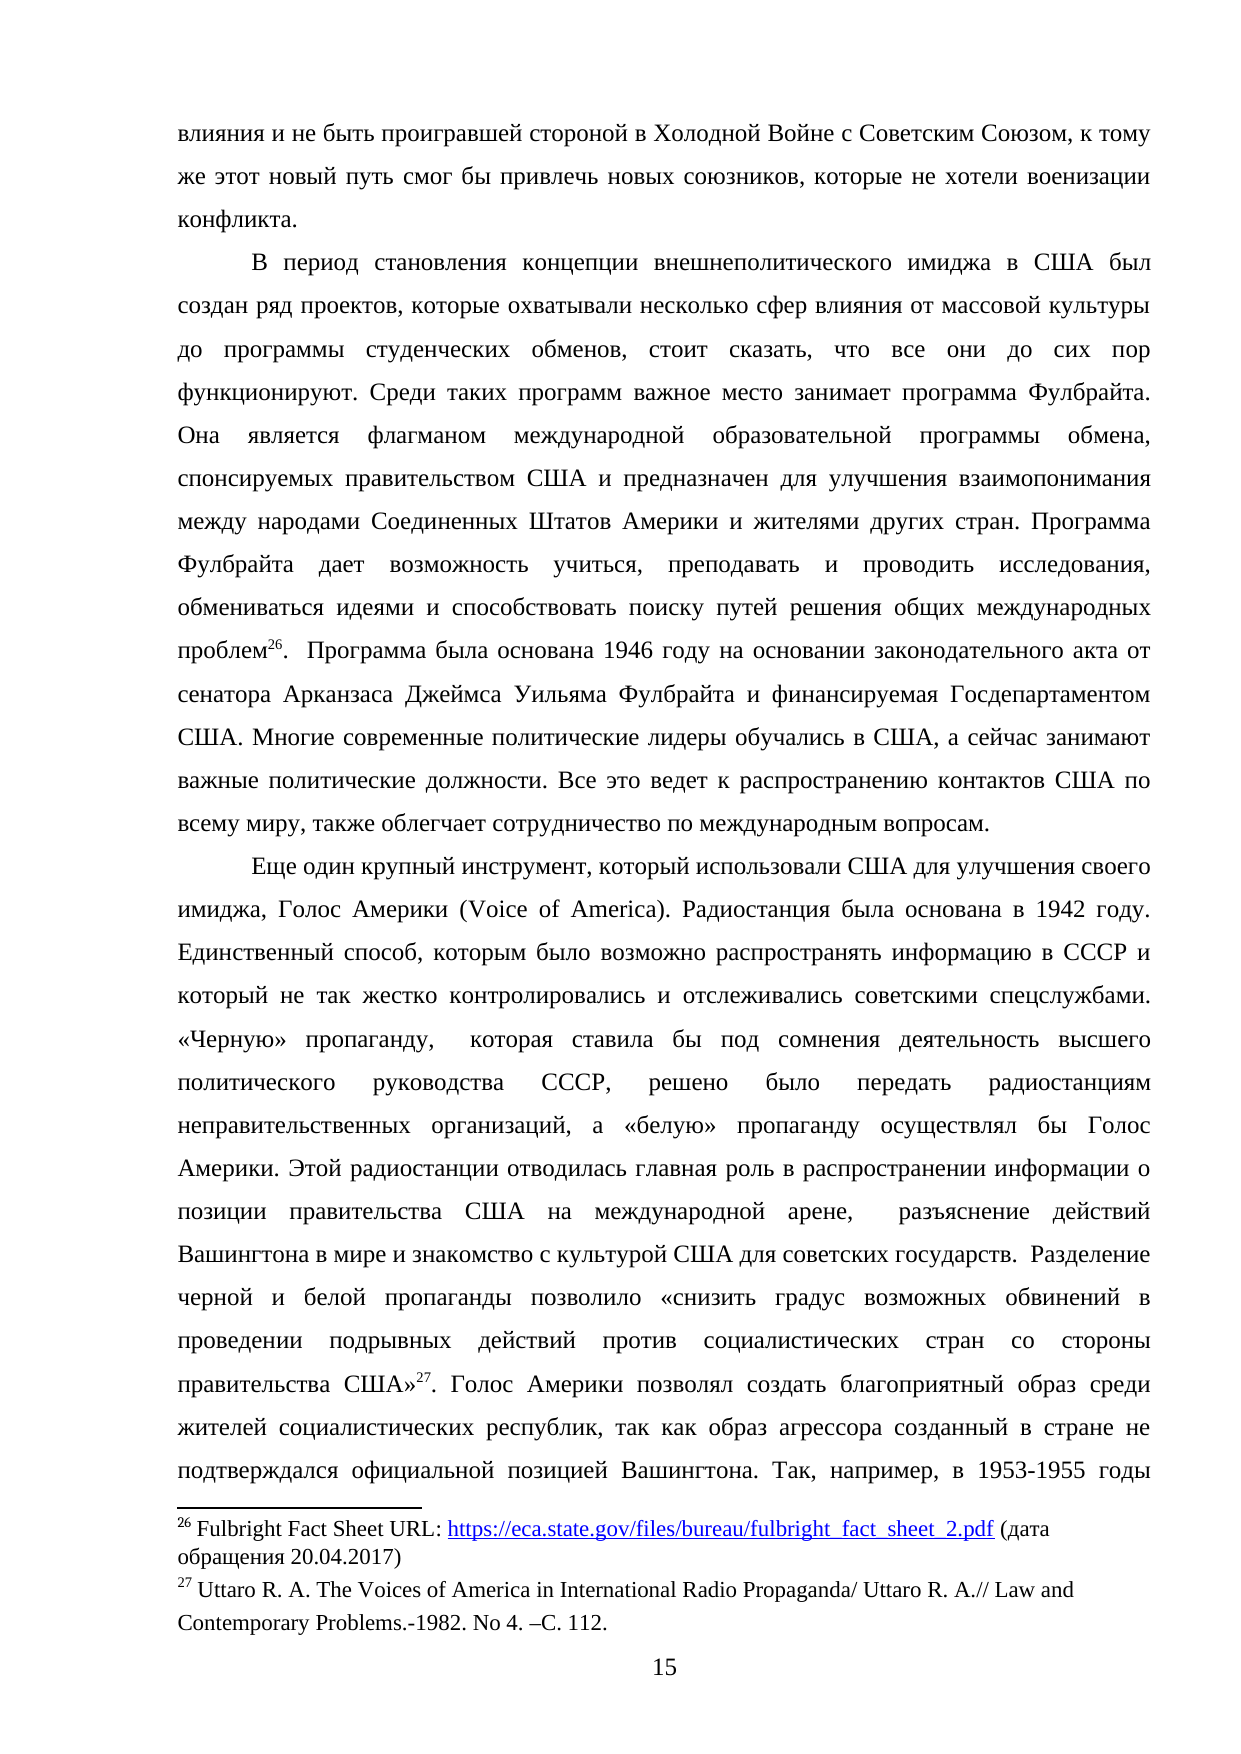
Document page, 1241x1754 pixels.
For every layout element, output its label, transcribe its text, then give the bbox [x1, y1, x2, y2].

text В период становления концепции внешнеполитического имиджа в США был создан ряд проектов, которые охватывали несколько сфер влияния от массовой культуры до программы студенческих обменов, стоит сказать, что все они до сих пор функционируют. Среди таких программ важное место занимает программа Фулбрайта. Она является флагманом международной образовательной программы обмена, спонсируемых правительством США и предназначен для улучшения взаимопонимания между народами Соединенных Штатов Америки и жителями других стран. Программа Фулбрайта дает возможность учиться, преподавать и проводить исследования, обмениваться идеями и способствовать поиску путей решения общих международных проблем. Программа была основана 1946 году на основании законодательного акта от сенатора Арканзаса Джеймса Уильяма Фулбрайта и финансируемая Госдепартаментом США. Многие современные политические лидеры обучались в США, а сейчас занимают важные политические должности. Все это ведет к распространению контактов США по всему миру, также облегчает сотрудничество по международным вопросам. [177, 247, 1152, 837]
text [177, 118, 1152, 233]
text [177, 851, 1152, 1484]
